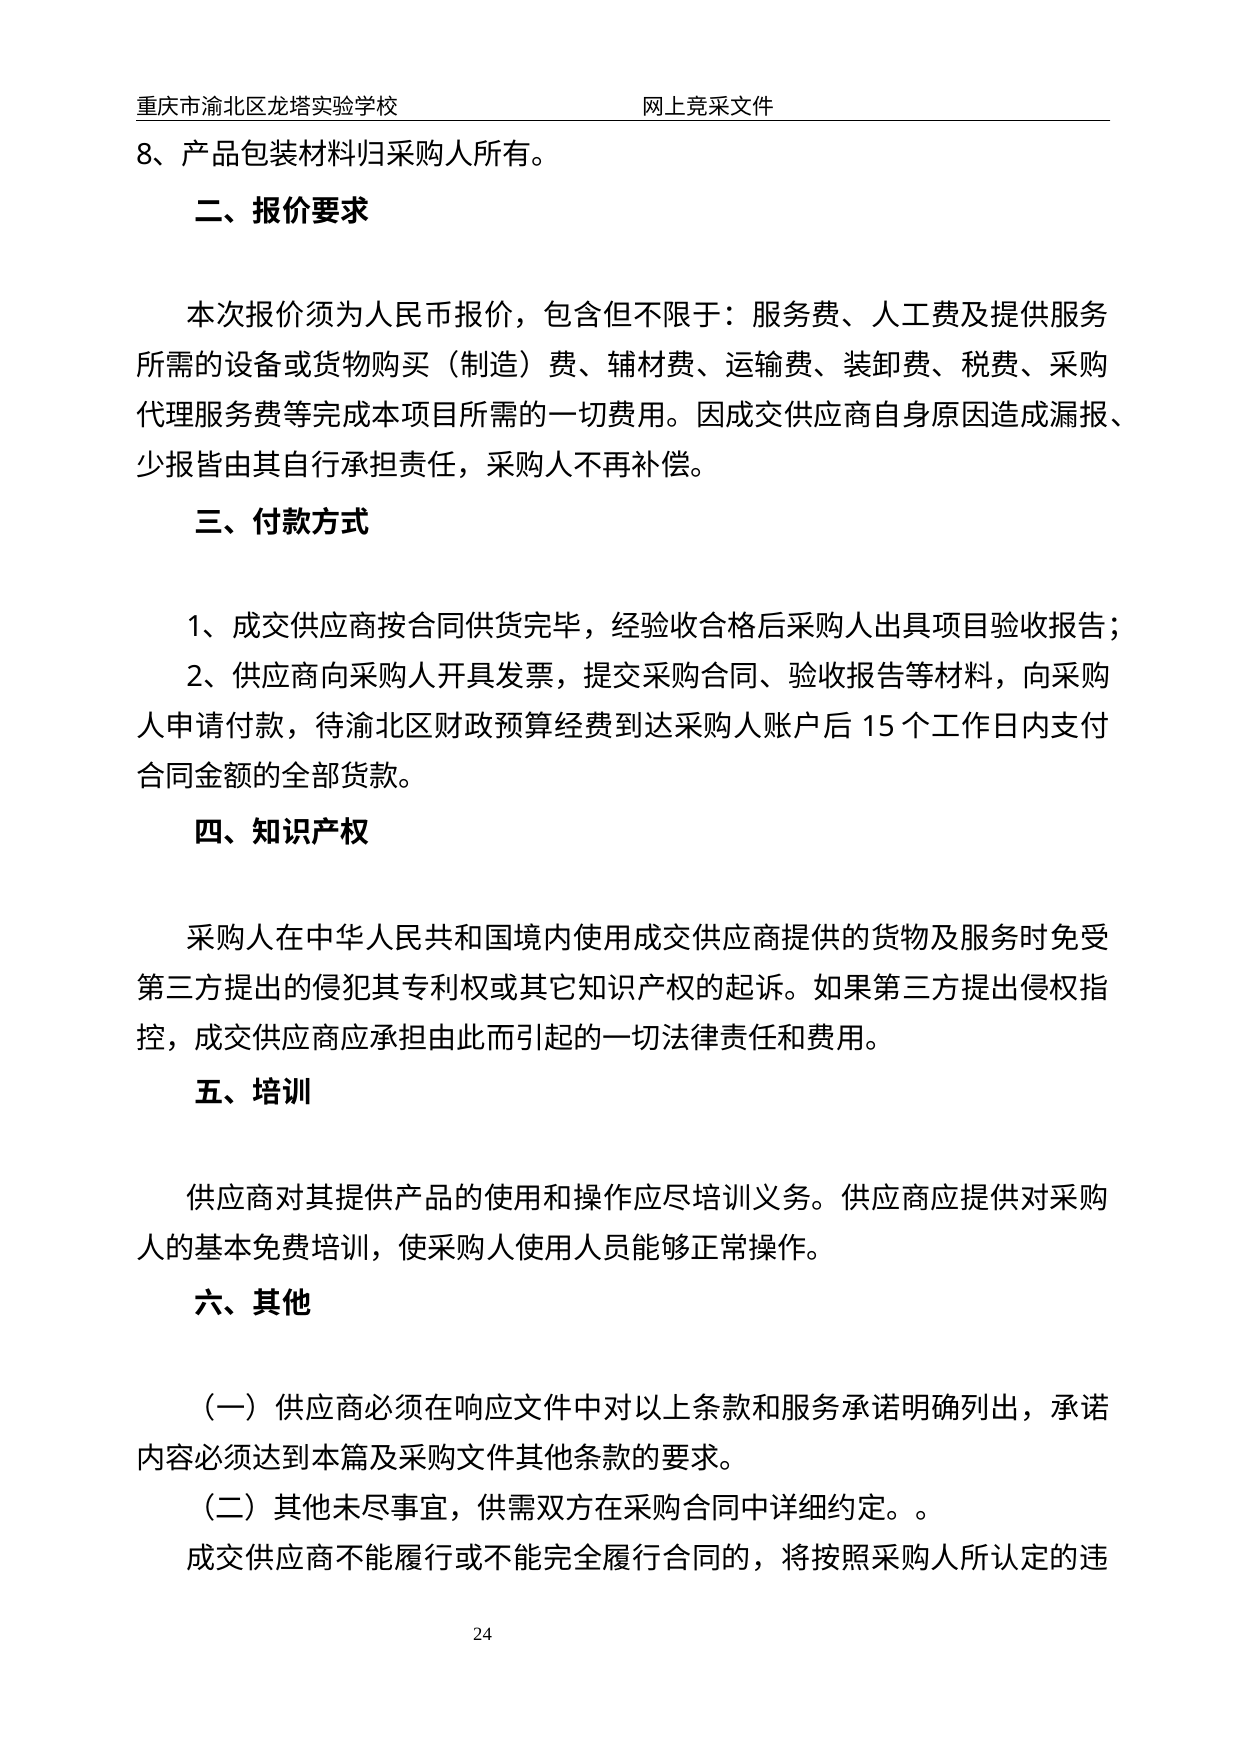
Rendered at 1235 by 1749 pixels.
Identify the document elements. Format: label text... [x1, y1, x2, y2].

text （一）供应商必须在响应文件中对以上条款和服务承诺明确列出，承诺内容必须达到本篇及采购文件其他条款的要求。 [136, 1377, 1110, 1477]
text 供应商对其提供产品的使用和操作应尽培训义务。供应商应提供对采购人的基本免费培训，使采购人使用人员能够正常操作。 [136, 1167, 1110, 1267]
subtitle 三、付款方式 [136, 498, 1110, 541]
text （二）其他未尽事宜，供需双方在采购合同中详细约定。。 [136, 1477, 1110, 1527]
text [136, 1527, 1110, 1577]
text 本次报价须为人民币报价，包含但不限于：服务费、人工费及提供服务所需的设备或货物购买（制造）费、辅材费、运输费、装卸费、税费、采购代理服务费等完成本项目所需的一切费用。因成交供应商自身原因造成漏报、少报皆由其自行承担责任，采购人不再补偿。 [136, 286, 1110, 486]
subtitle 二、报价要求 [136, 188, 1110, 230]
text 8、产品包装材料归采购人所有。 [136, 121, 1110, 176]
text 1、成交供应商按合同供货完毕，经验收合格后采购人出具项目验收报告； [136, 596, 1110, 646]
subtitle 六、其他 [136, 1279, 1110, 1322]
subtitle 四、知识产权 [136, 809, 1110, 851]
subtitle 五、培训 [136, 1069, 1110, 1111]
text 采购人在中华人民共和国境内使用成交供应商提供的货物及服务时免受第三方提出的侵犯其专利权或其它知识产权的起诉。如果第三方提出侵权指控，成交供应商应承担由此而引起的一切法律责任和费用。 [136, 906, 1110, 1056]
text 2、供应商向采购人开具发票，提交采购合同、验收报告等材料，向采购人申请付款，待渝北区财政预算经费到达采购人账户后15个工作日内支付合同金额的全部货款。 [136, 646, 1110, 796]
